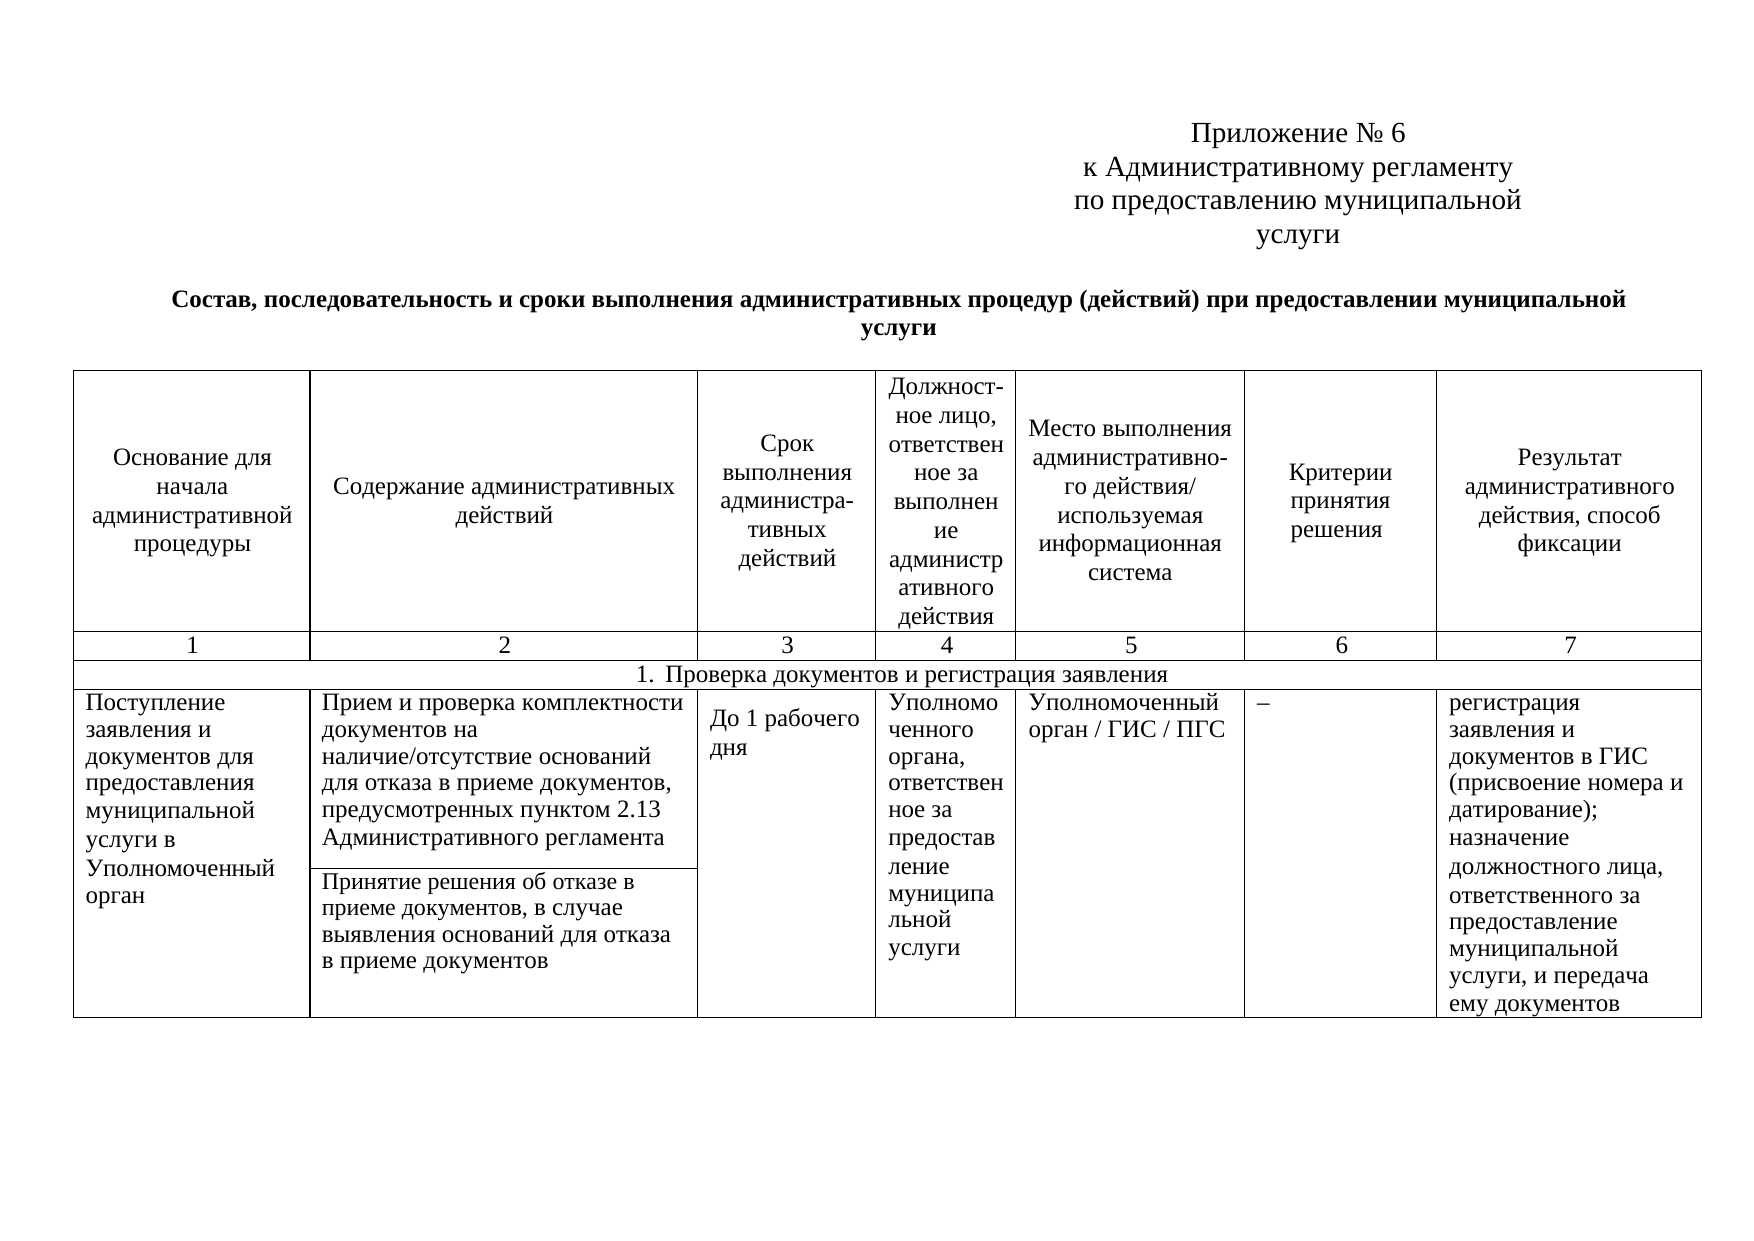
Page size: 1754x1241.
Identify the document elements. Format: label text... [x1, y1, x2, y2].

table_cell 4 [876, 632, 1015, 660]
table_header Место выполнения административно- го действия/ используемая информационная система [1016, 371, 1244, 631]
table_cell 7 [1437, 632, 1701, 660]
table_cell Поступление заявления и документов для предоставления муниципальной услуги в Уполномоченный орган [74, 690, 309, 1017]
table_cell 1. Проверка документов и регистрация заявления [74, 661, 1701, 688]
table_header Основание для начала административной процедуры [74, 371, 309, 631]
table_header Содержание административных действий [311, 371, 697, 631]
text Состав, последовательность и сроки выполнения административных процедур (действий) при предоставлении муниципальной услуги [168, 284, 1629, 341]
table_cell До 1 рабочего дня [698, 690, 875, 1017]
table_cell 2 [311, 632, 697, 660]
table_cell 5 [1016, 632, 1244, 660]
table_cell Прием и проверка комплектности документов на наличие/отсутствие оснований для отказа в приеме документов, предусмотренных пунктом 2.13 Административного регламента [311, 690, 697, 868]
table_cell 6 [1245, 632, 1436, 660]
table_cell 3 [698, 632, 875, 660]
table_cell Уполномоченный орган / ГИС / ПГС [1016, 690, 1244, 1017]
table_header Срок выполнения администра- тивных действий [698, 371, 875, 631]
table_cell 1 [74, 632, 309, 660]
table_header Критерии принятия решения [1245, 371, 1436, 631]
table_cell Уполномо ченного органа, ответствен ное за предостав ление муниципа льной услуги [876, 690, 1015, 1017]
table_cell – [1245, 690, 1436, 1017]
table_cell регистрация заявления и документов в ГИС (присвоение номера и датирование); назначение должностного лица, ответственного за предоставление муниципальной услуги, и передача ему документов [1437, 690, 1701, 1017]
text к Административному регламенту по предоставлению муниципальной услуги [1068, 149, 1528, 249]
text Приложение № 6 [966, 115, 1629, 149]
table_header Должност- ное лицо, ответствен ное за выполнен ие администр ативного действия [876, 371, 1015, 631]
table_header Результат административного действия, способ фиксации [1437, 371, 1701, 631]
table_cell Принятие решения об отказе в приеме документов, в случае выявления оснований для отказа в приеме документов [311, 869, 697, 1017]
